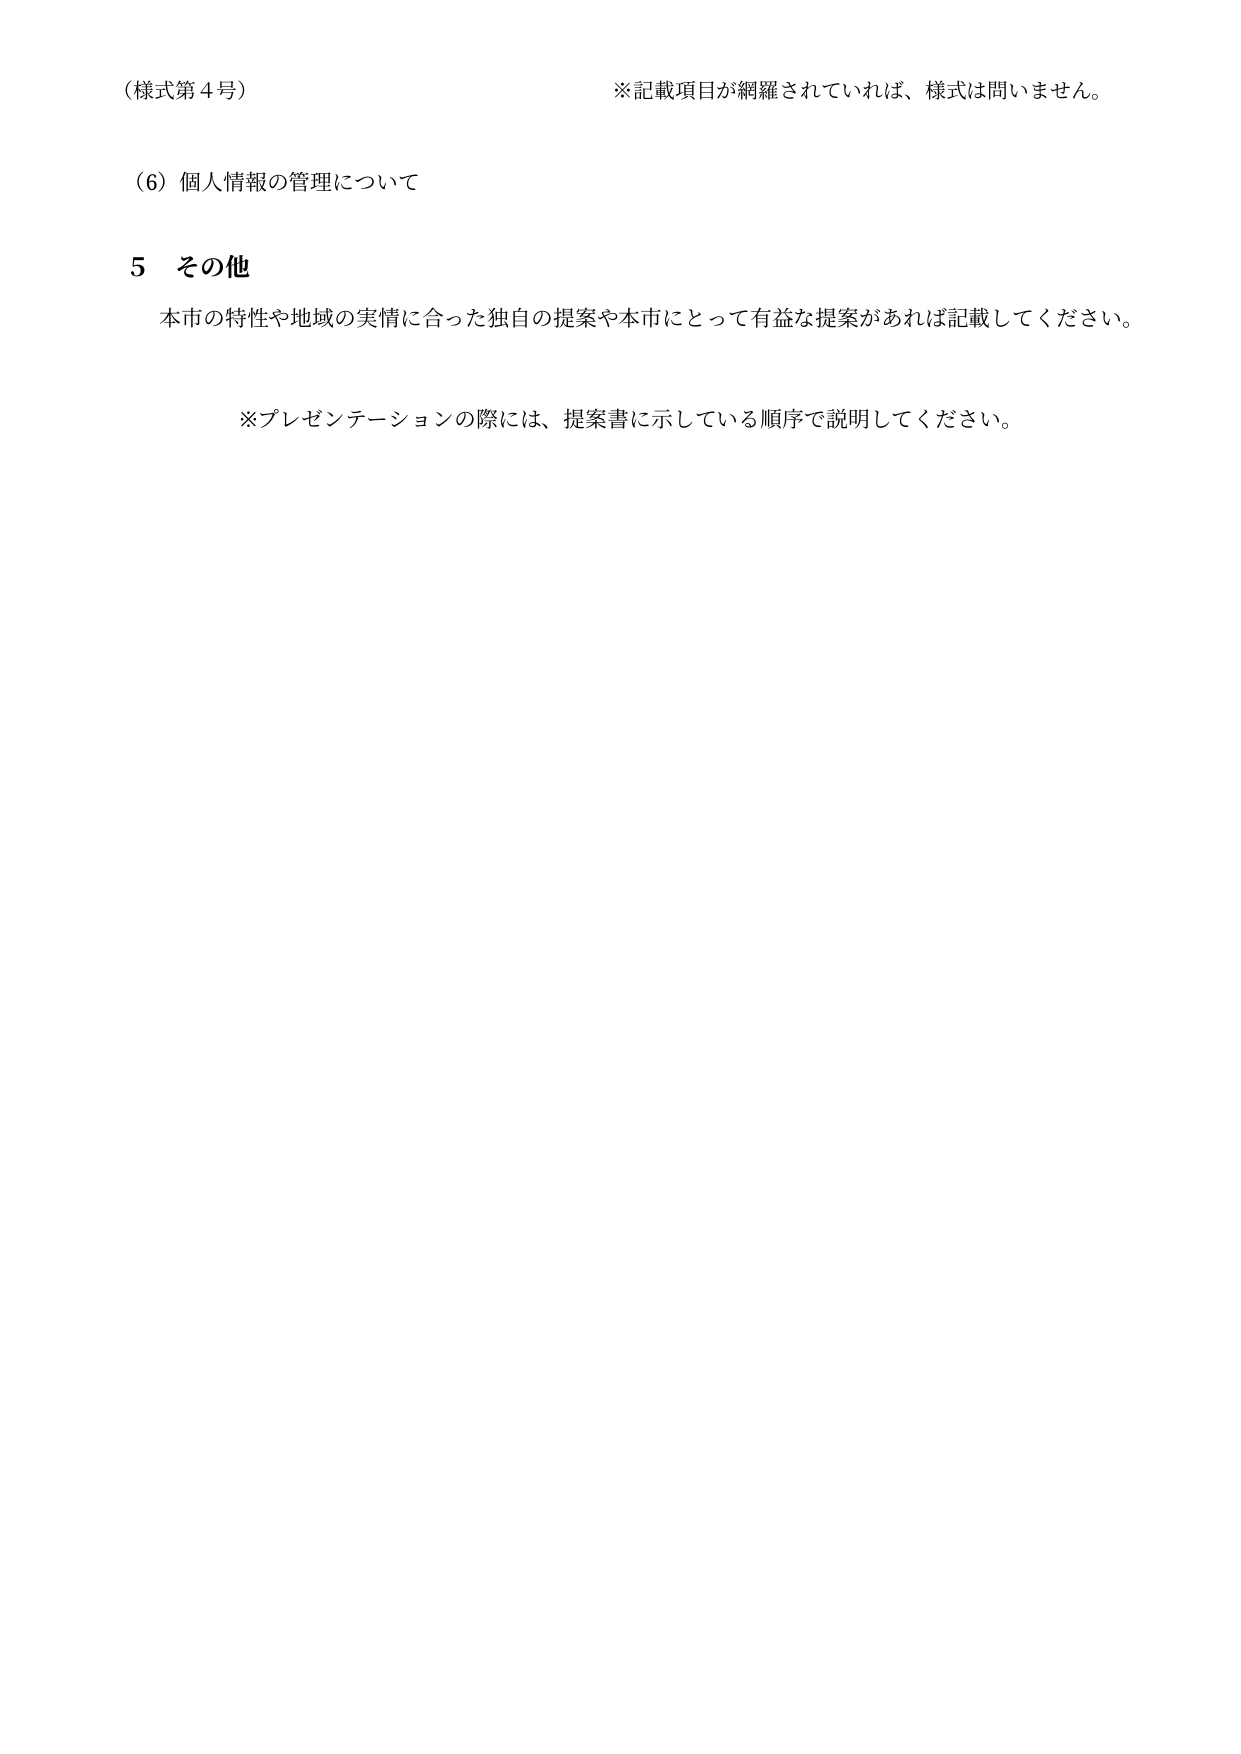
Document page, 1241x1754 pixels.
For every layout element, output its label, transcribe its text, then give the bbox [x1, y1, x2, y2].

text ※プレゼンテーションの際には、提案書に示している順序で説明してください。 [112, 402, 1128, 436]
text ５ その他 [112, 232, 1128, 300]
text （6）個人情報の管理について [112, 164, 1128, 198]
text 本市の特性や地域の実情に合った独自の提案や本市にとって有益な提案があれば記載してください。 [137, 300, 1128, 334]
